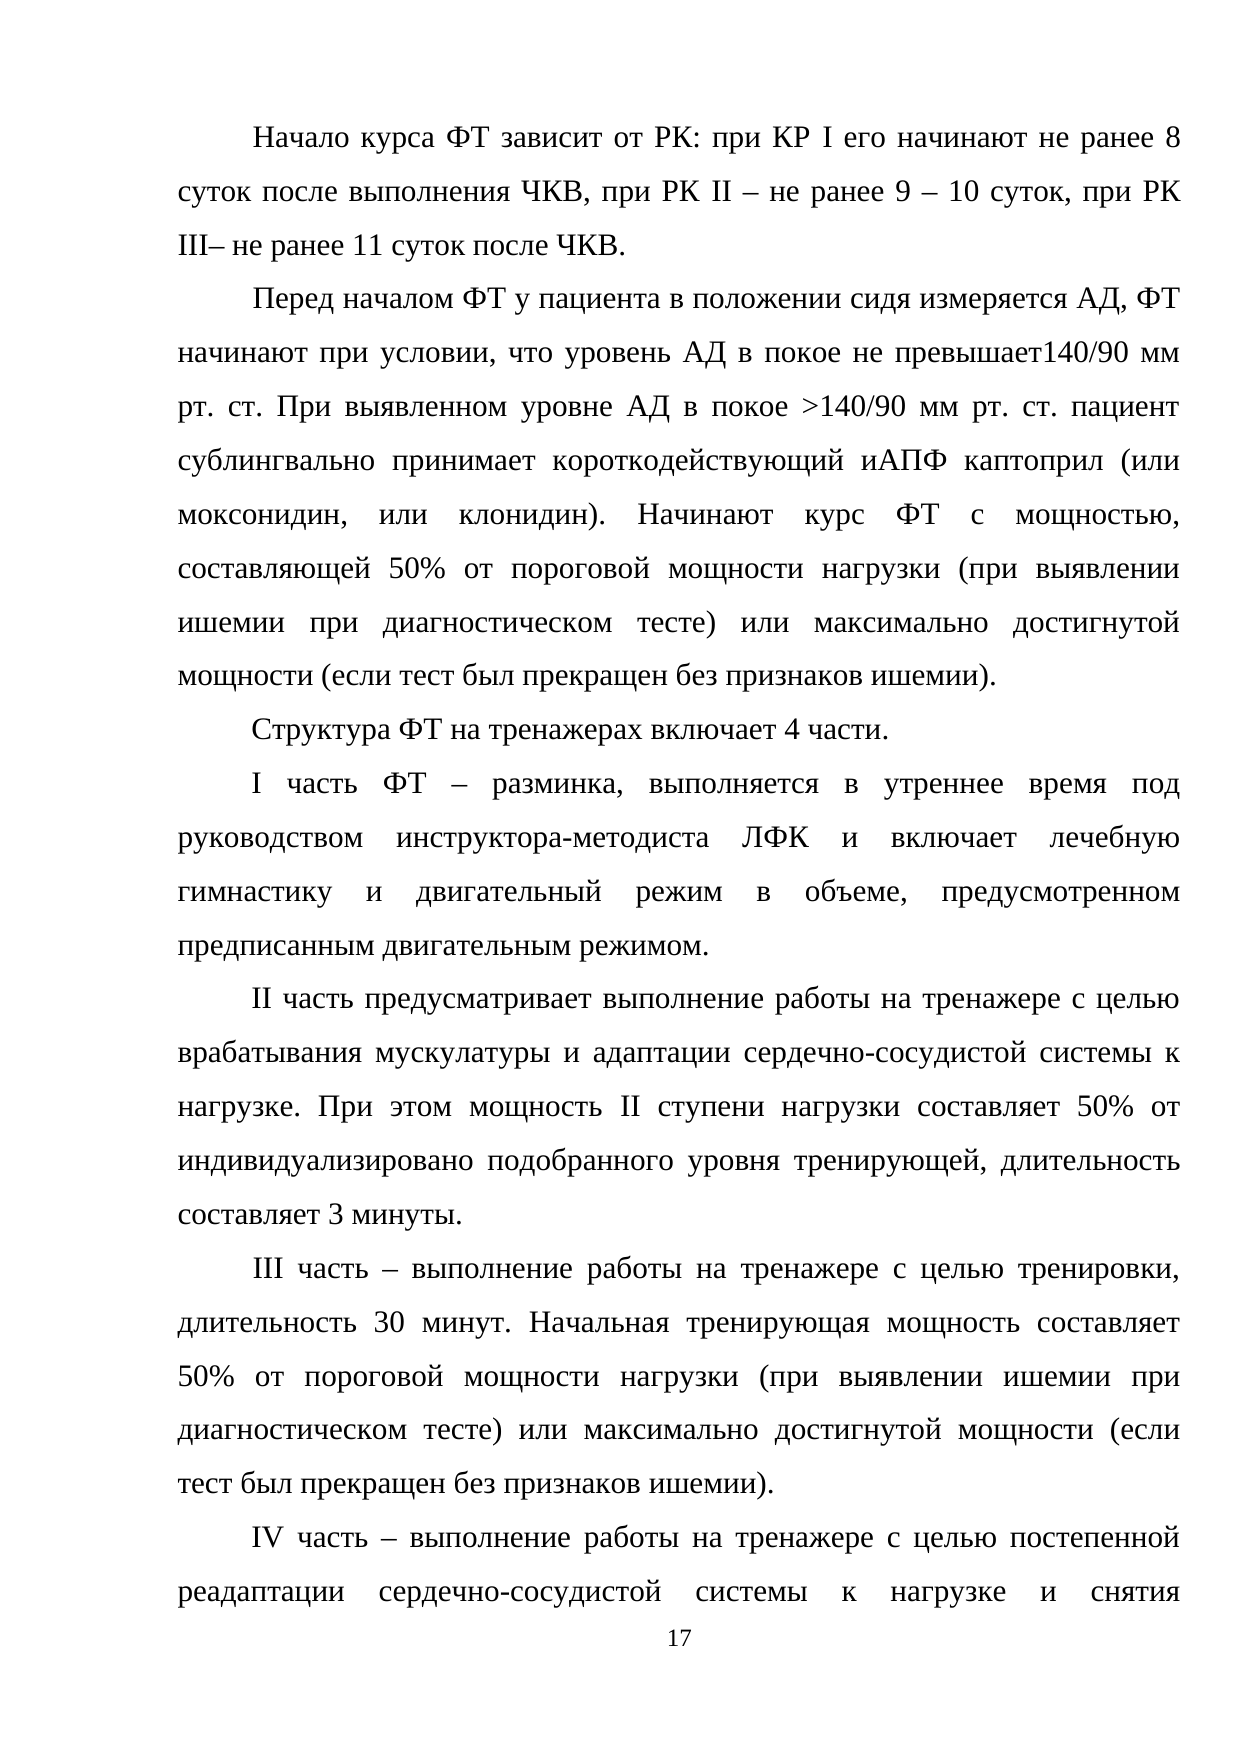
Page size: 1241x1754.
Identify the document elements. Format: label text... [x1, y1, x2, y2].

text Структура ФТ на тренажерах включает 4 части. [177, 711, 1181, 746]
text III часть – выполнение работы на тренажере с целью тренировки, длительность 30 минут. Начальная тренирующая мощность составляет 50% от пороговой мощности нагрузки (при выявлении ишемии при диагностическом тесте) или максимально достигнутой мощности (если тест был прекращен без признаков ишемии). [177, 1249, 1181, 1500]
text I часть ФТ – разминка, выполняется в утреннее время под руководством инструктора-методиста ЛФК и включает лечебную гимнастику и двигательный режим в объеме, предусмотренном предписанным двигательным режимом. [177, 764, 1181, 962]
text Перед началом ФТ у пациента в положении сидя измеряется АД, ФТ начинают при условии, что уровень АД в покое не превышает140/90 мм рт. ст. При выявленном уровне АД в покое >140/90 мм рт. ст. пациент сублингвально принимает короткодействующий иАПФ каптоприл (или моксонидин, или клонидин). Начинают курс ФТ с мощностью, составляющей 50% от пороговой мощности нагрузки (при выявлении ишемии при диагностическом тесте) или максимально достигнутой мощности (если тест был прекращен без признаков ишемии). [177, 280, 1181, 693]
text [177, 1518, 1181, 1608]
text Начало курса ФТ зависит от РК: при КР I его начинают не ранее 8 суток после выполнения ЧКВ, при РК II – не ранее 9 – 10 суток, при РК III– не ранее 11 суток после ЧКВ. [177, 118, 1181, 262]
text II часть предусматривает выполнение работы на тренажере с целью врабатывания мускулатуры и адаптации сердечно-сосудистой системы к нагрузке. При этом мощность II ступени нагрузки составляет 50% от индивидуализировано подобранного уровня тренирующей, длительность составляет 3 минуты. [177, 980, 1181, 1231]
